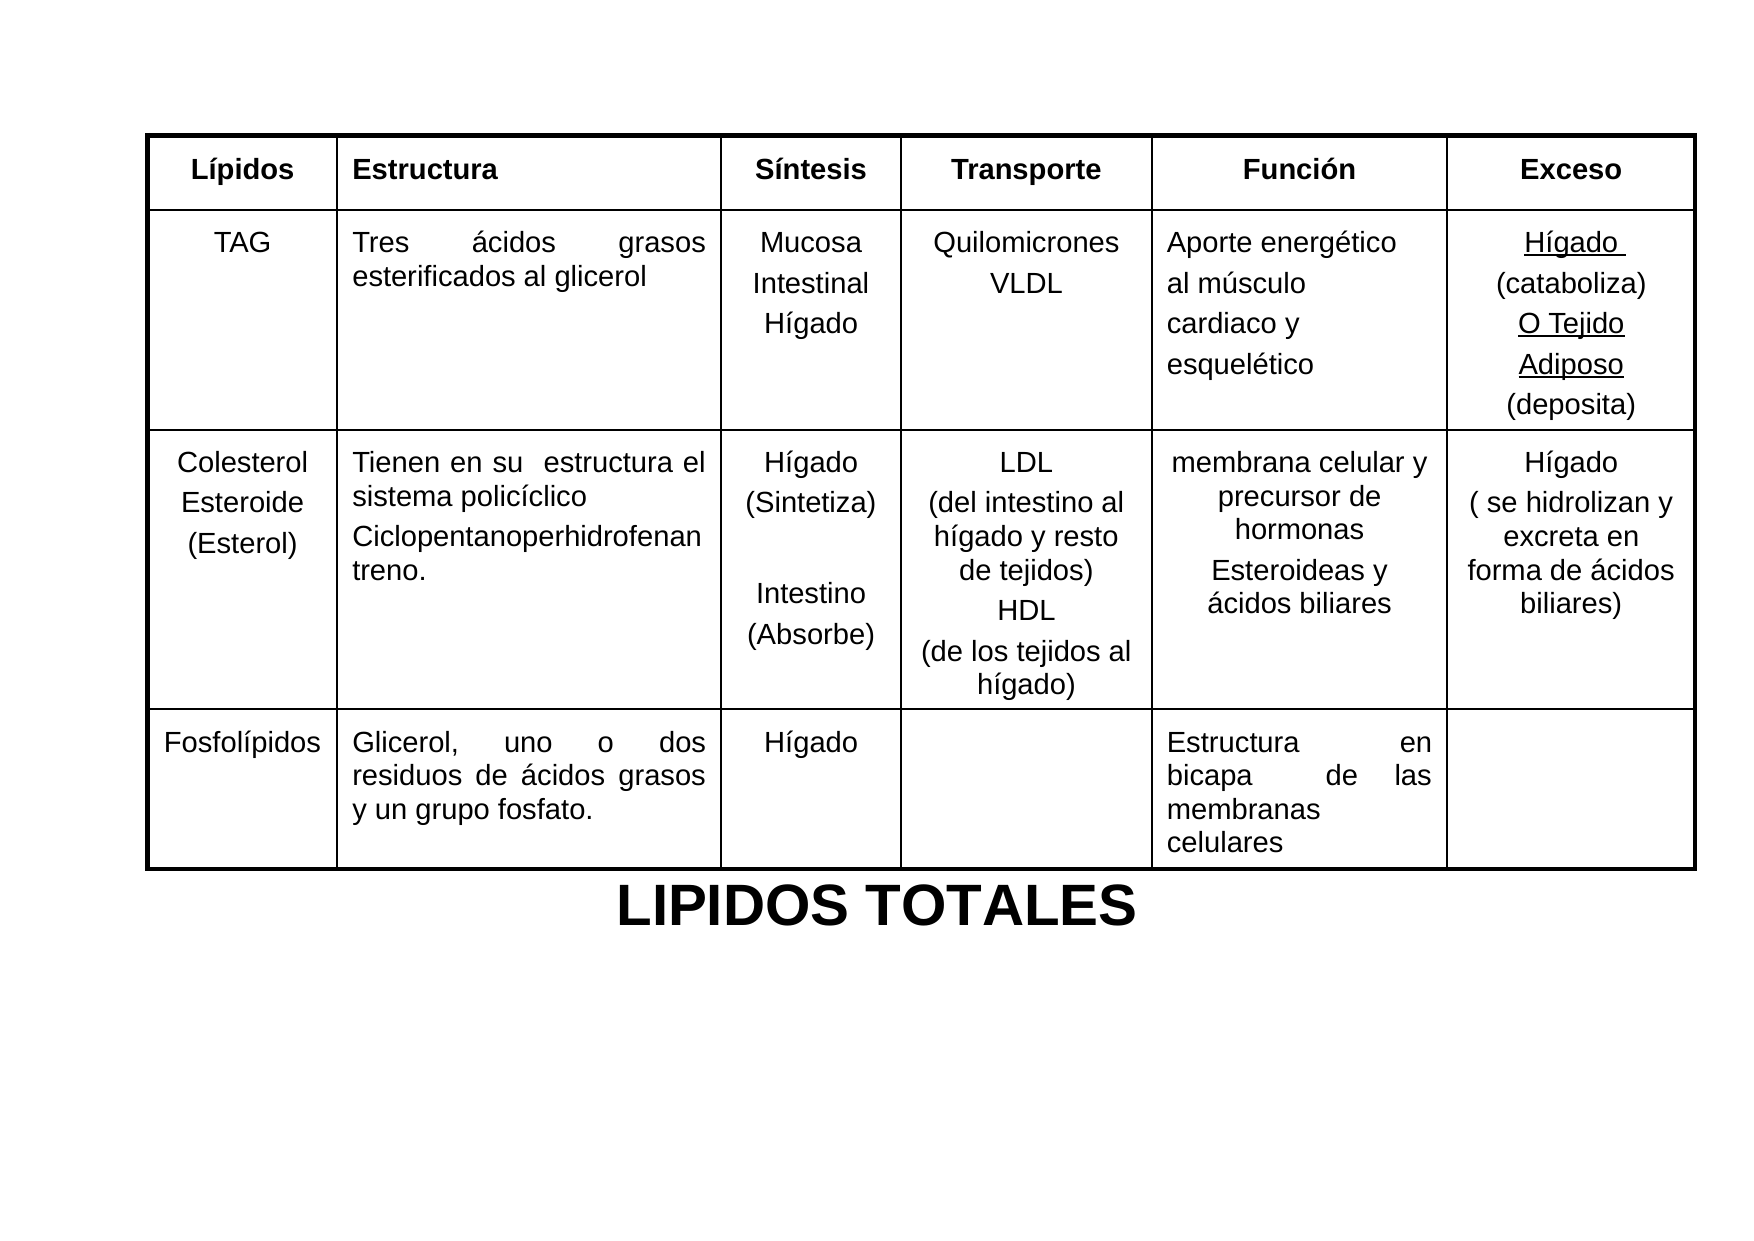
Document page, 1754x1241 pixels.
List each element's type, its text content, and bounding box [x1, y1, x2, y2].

table_cell [1448, 710, 1693, 866]
table_cell TAG [150, 211, 336, 428]
table_header Síntesis [722, 138, 900, 209]
table_cell [902, 710, 1151, 866]
table_cell Quilomicrones VLDL [902, 211, 1151, 428]
table_header Transporte [902, 138, 1151, 209]
table_cell Aporte energético al músculo cardiaco y esquelético [1153, 211, 1446, 428]
table_cell membrana celular y precursor de hormonas Esteroideas y ácidos biliares [1153, 431, 1446, 708]
table_cell Colesterol Esteroide (Esterol) [150, 431, 336, 708]
table_cell Tres ácidos grasos esterificados al glicerol [338, 211, 720, 428]
table_cell LDL (del intestino al hígado y resto de tejidos) HDL (de los tejidos al hígado) [902, 431, 1151, 708]
table_cell Hígado ( se hidrolizan y excreta en forma de ácidos biliares) [1448, 431, 1693, 708]
table_cell Hígado (cataboliza) O Tejido Adiposo (deposita) [1448, 211, 1693, 428]
table_cell Estructura en bicapa de las membranas celulares [1153, 710, 1446, 866]
table_header Exceso [1448, 138, 1693, 209]
table_cell Hígado (Sintetiza) Intestino (Absorbe) [722, 431, 900, 708]
table_cell Tienen en su estructura el sistema policíclico Ciclopentanoperhidrofenantreno. [338, 431, 720, 708]
table_header Función [1153, 138, 1446, 209]
table_cell Fosfolípidos [150, 710, 336, 866]
table_cell Mucosa Intestinal Hígado [722, 211, 900, 428]
table_header Lípidos [150, 138, 336, 209]
table_cell Hígado [722, 710, 900, 866]
table_cell Glicerol, uno o dos residuos de ácidos grasos y un grupo fosfato. [338, 710, 720, 866]
text LIPIDOS TOTALES [148, 871, 1606, 938]
table_header Estructura [338, 138, 720, 209]
